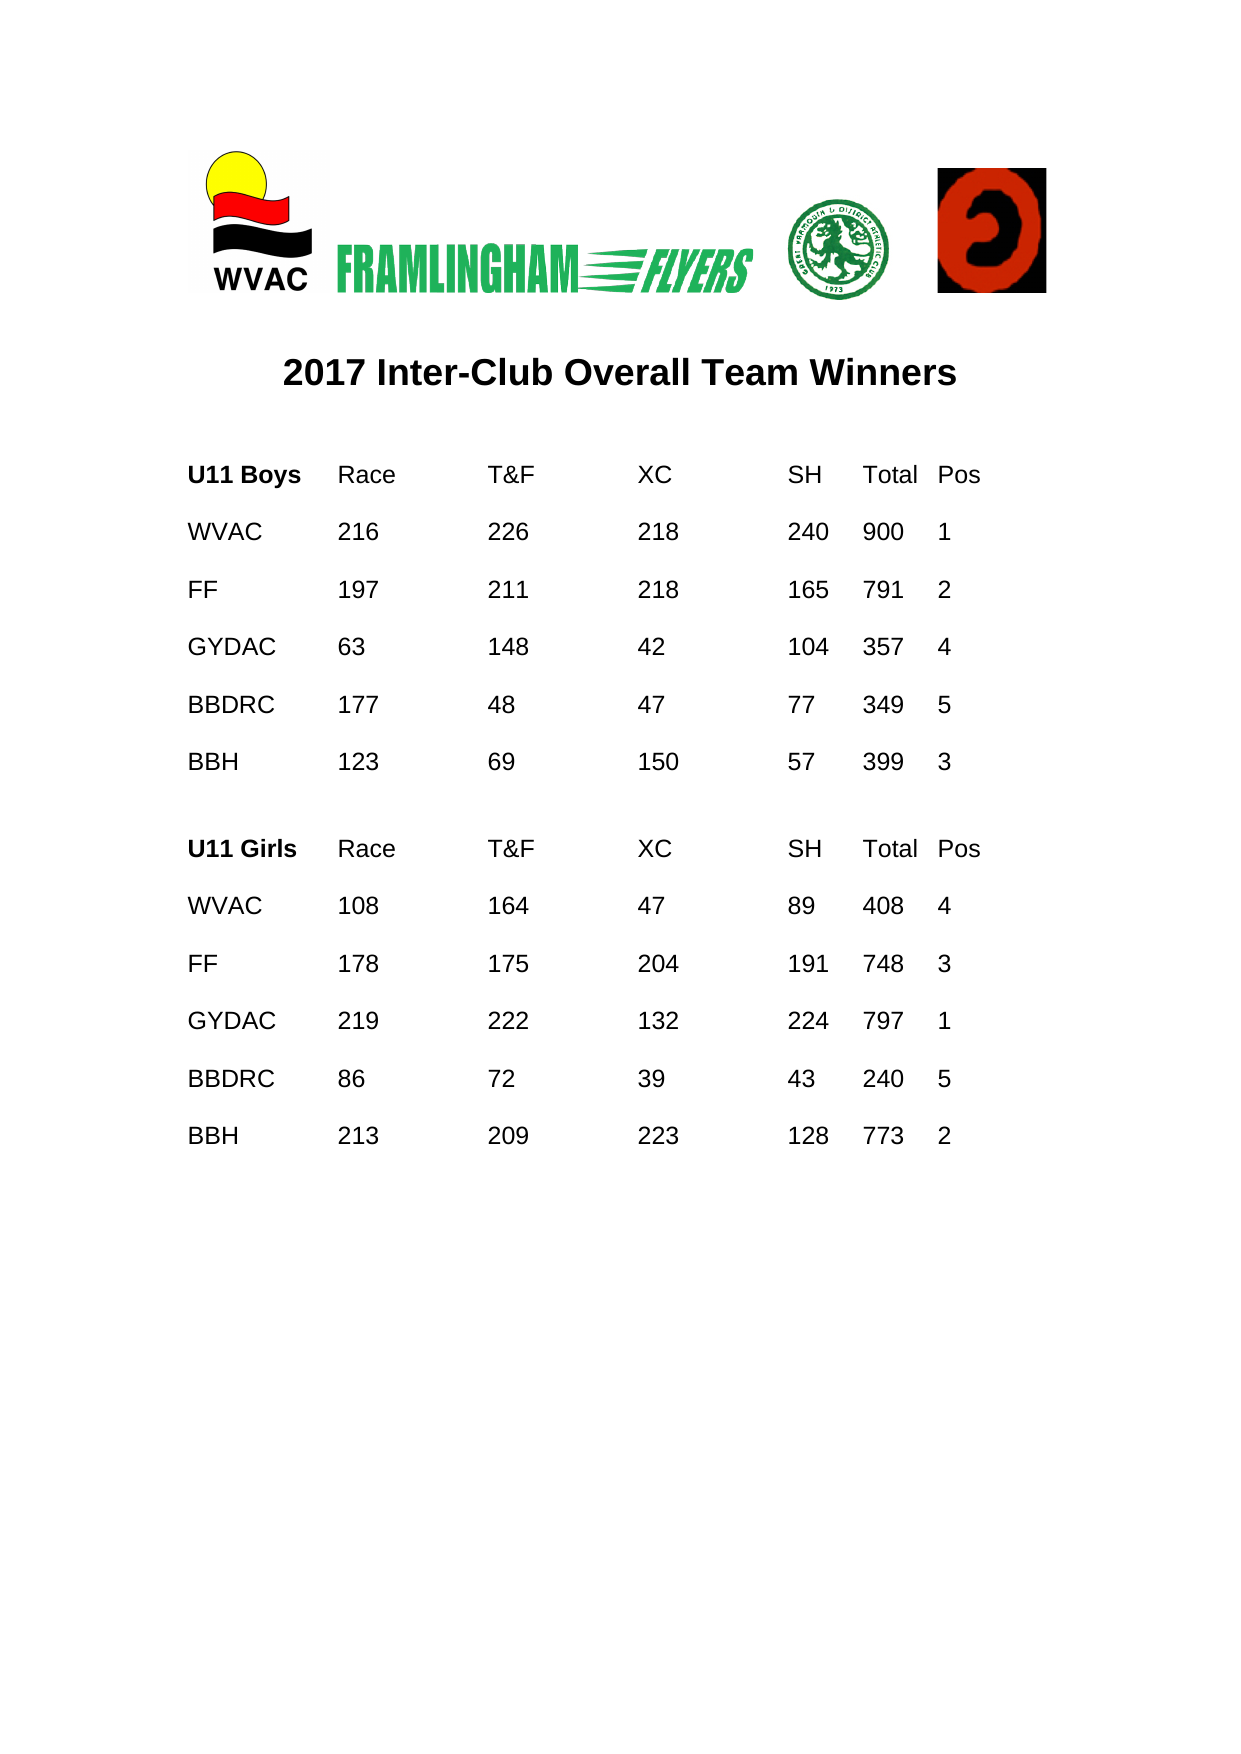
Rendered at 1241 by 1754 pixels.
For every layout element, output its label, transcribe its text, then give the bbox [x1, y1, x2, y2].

text BBH 213 209 223 128 773 2 [187, 1121, 1053, 1150]
text FF 197 211 218 165 791 2 [187, 575, 1053, 604]
text BBDRC 177 48 47 77 349 5 [187, 690, 1053, 719]
text BBH 123 69 150 57 399 3 [187, 747, 1053, 776]
text U11 Boys Race T&F XC SH Total Pos [187, 460, 1053, 489]
text GYDAC 219 222 132 224 797 1 [187, 1006, 1053, 1035]
text WVAC 108 164 47 89 408 4 [187, 891, 1053, 920]
text FF 178 175 204 191 748 3 [187, 949, 1053, 977]
text U11 Girls Race T&F XC SH Total Pos [187, 834, 1053, 862]
text 2017 Inter-Club Overall Team Winners [187, 350, 1053, 393]
picture [187, 150, 330, 293]
picture [337, 243, 754, 293]
text BBDRC 86 72 39 43 240 5 [187, 1064, 1053, 1092]
text GYDAC 63 148 42 104 357 4 [187, 632, 1053, 661]
picture [937, 168, 1047, 293]
picture [776, 195, 899, 298]
text WVAC 216 226 218 240 900 1 [187, 517, 1053, 546]
